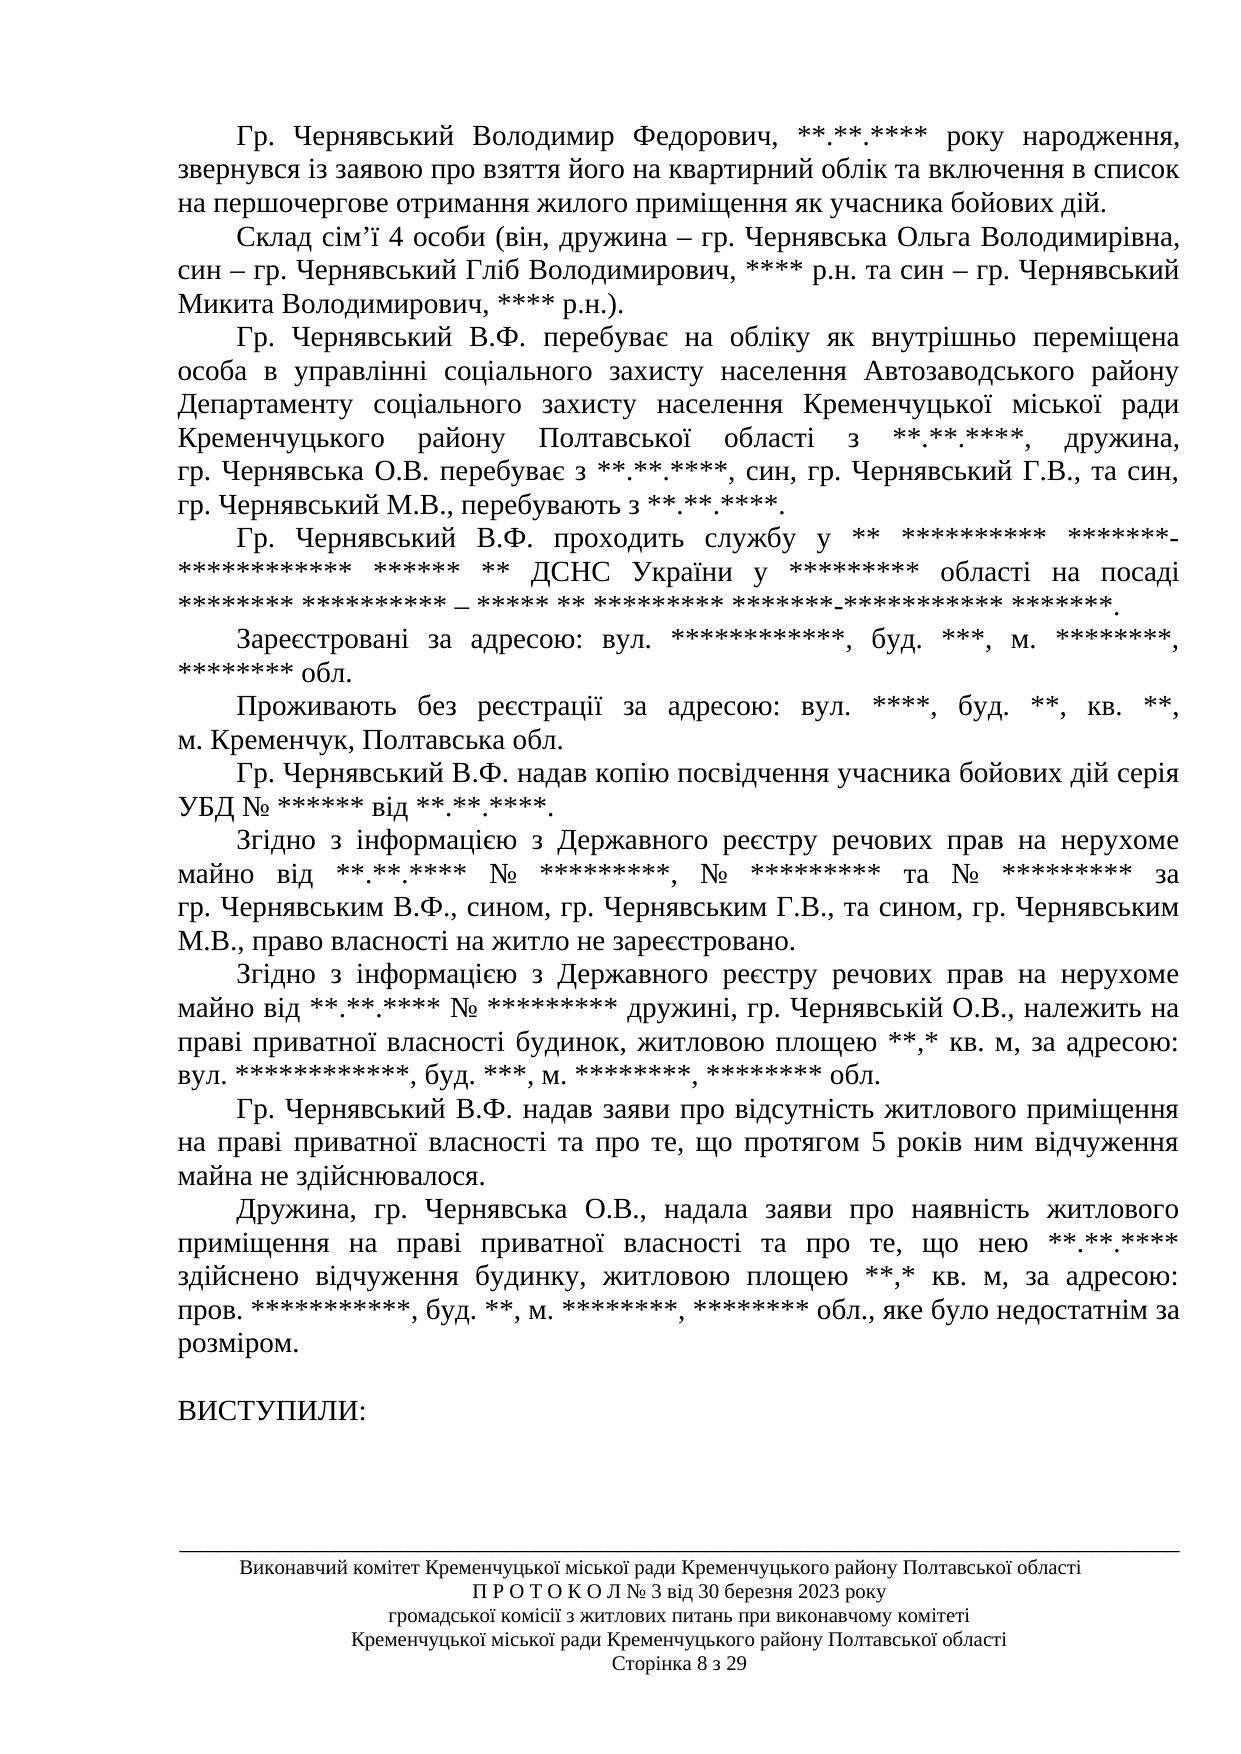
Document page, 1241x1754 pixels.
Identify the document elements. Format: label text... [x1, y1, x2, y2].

text Дружина, гр. Чернявська О.В., надала заяви про наявність житлового приміщення на праві приватної власності та про те, що нею **.**.**** здійснено відчуження будинку, житловою площею **,* кв. м, за адресою: пров. ***********, буд. **, м. ********, ******** обл., яке було недостатнім за розміром. [177, 1191, 1180, 1359]
text Гр. Чернявський В.Ф. перебуває на обліку як внутрішньо переміщена особа в управлінні соціального захисту населення Автозаводського району Департаменту соціального захисту населення Кременчуцької міської ради Кременчуцького району Полтавської області з **.**.****, дружина, гр. Чернявська О.В. перебуває з **.**.****, син, гр. Чернявський Г.В., та син, гр. Чернявський М.В., перебувають з **.**.****. [177, 319, 1180, 521]
text Гр. Чернявський В.Ф. надав заяви про відсутність житлового приміщення на праві приватної власності та про те, що протягом 5 років ним відчуження майна не здійснювалося. [177, 1091, 1180, 1191]
text ВИСТУПИЛИ: [177, 1393, 1180, 1426]
text Проживають без реєстрації за адресою: вул. ****, буд. **, кв. **, м. Кременчук, Полтавська обл. [177, 688, 1180, 755]
text Гр. Чернявський В.Ф. надав копію посвідчення учасника бойових дій серія УБД № ****** від **.**.****. [177, 755, 1180, 822]
text Згідно з інформацією з Державного реєстру речових прав на нерухоме майно від **.**.**** № *********, № ********* та № ********* за гр. Чернявським В.Ф., сином, гр. Чернявським Г.В., та сином, гр. Чернявським М.В., право власності на житло не зареєстровано. [177, 822, 1180, 957]
text Зареєстровані за адресою: вул. ************, буд. ***, м. ********, ******** обл. [177, 621, 1180, 688]
text Гр. Чернявський Володимир Федорович, **.**.**** року народження, звернувся із заявою про взяття його на квартирний облік та включення в список на першочергове отримання жилого приміщення як учасника бойових дій. [177, 118, 1181, 219]
text Гр. Чернявський В.Ф. проходить службу у ** ********** *******-************ ****** ** ДСНС України у ********* області на посаді ******** ********** – ***** ** ********* *******-*********** *******. [177, 521, 1180, 621]
text Склад сім’ї 4 особи (він, дружина – гр. Чернявська Ольга Володимирівна, син – гр. Чернявський Гліб Володимирович, **** р.н. та син – гр. Чернявський Микита Володимирович, **** р.н.). [177, 219, 1181, 319]
text Згідно з інформацією з Державного реєстру речових прав на нерухоме майно від **.**.**** № ********* дружині, гр. Чернявській О.В., належить на праві приватної власності будинок, житловою площею **,* кв. м, за адресою: вул. ************, буд. ***, м. ********, ******** обл. [177, 957, 1180, 1091]
